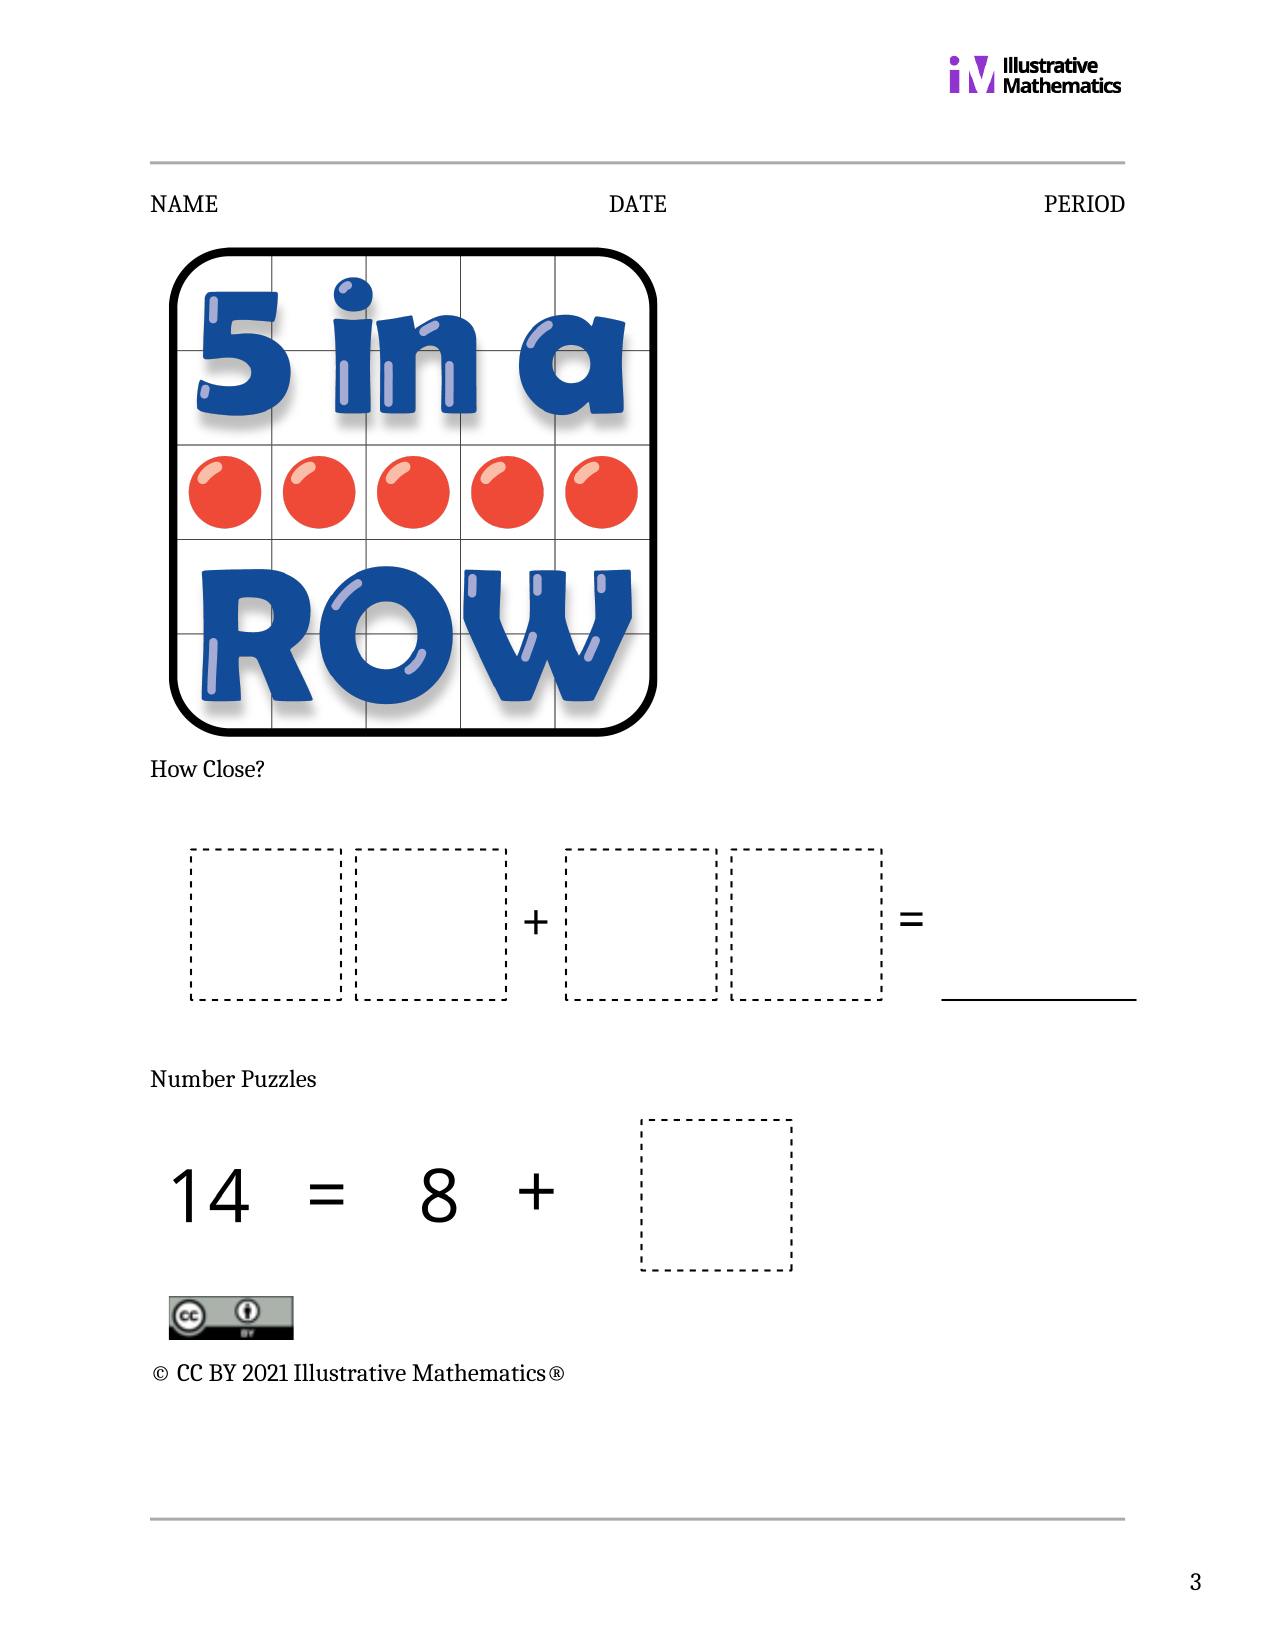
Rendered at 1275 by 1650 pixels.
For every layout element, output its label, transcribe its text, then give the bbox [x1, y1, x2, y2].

picture [168, 247, 658, 737]
picture [168, 1296, 294, 1340]
text © CC BY 2021 Illustrative Mathematics® [150, 1359, 1125, 1387]
text Number Puzzles [150, 1065, 1125, 1094]
text How Close? [150, 755, 1125, 784]
picture [168, 1112, 844, 1278]
picture [949, 55, 1121, 93]
picture [168, 802, 1144, 1047]
